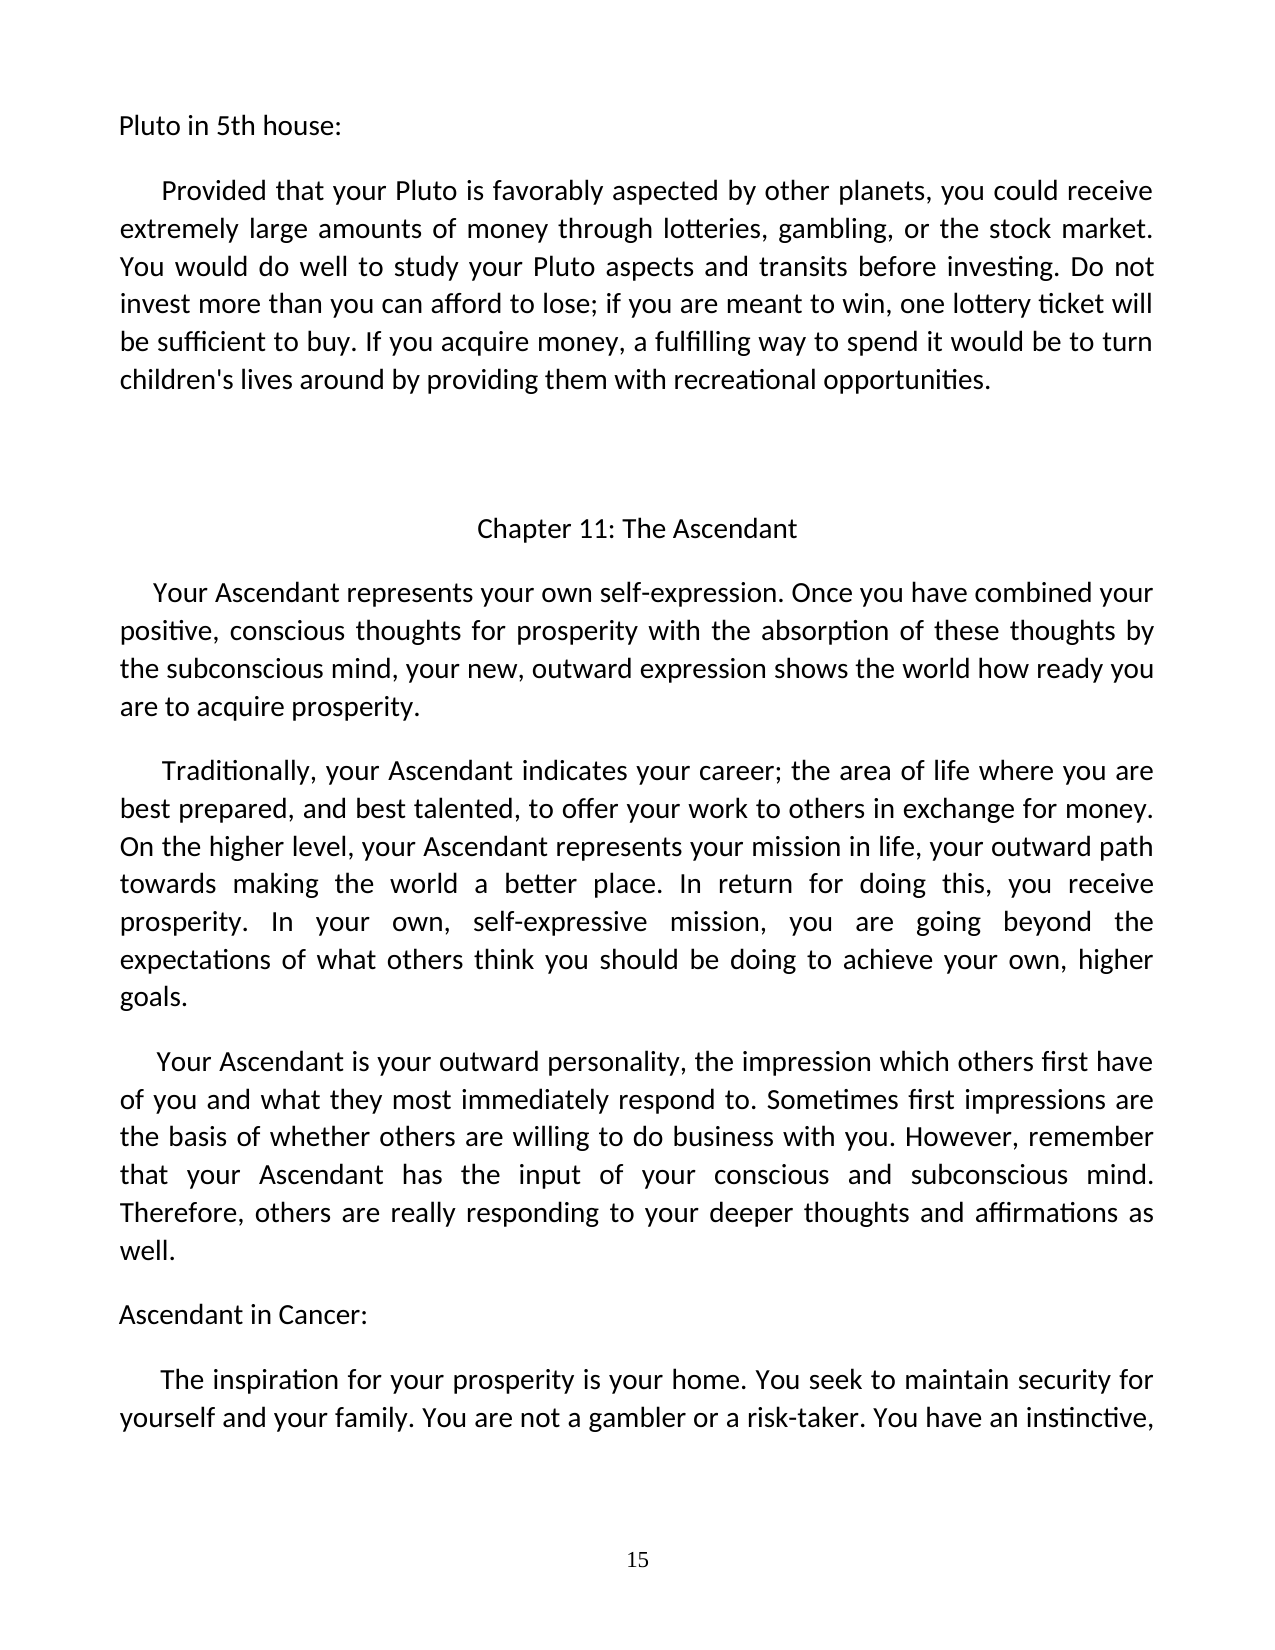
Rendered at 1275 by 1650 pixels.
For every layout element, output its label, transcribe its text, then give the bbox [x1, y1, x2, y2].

text Your Ascendant is your outward personality, the impression which others first have of you and what they most immediately respond to. Sometimes first impressions are the basis of whether others are willing to do business with you. However, remember that your Ascendant has the input of your conscious and subconscious mind. Therefore, others are really responding to your deeper thoughts and affirmations as well. [118, 1043, 1156, 1267]
text Pluto in 5th house: [118, 107, 1156, 143]
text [118, 1361, 1156, 1435]
text Traditionally, your Ascendant indicates your career; the area of life where you are best prepared, and best talented, to offer your work to others in exchange for money. On the higher level, your Ascendant represents your mission in life, your outward path towards making the world a better place. In return for doing this, you receive prosperity. In your own, self-expressive mission, you are going beyond the expectations of what others think you should be doing to achieve your own, higher goals. [118, 752, 1156, 1014]
text Chapter 11: The Ascendant [120, 510, 1154, 545]
text Provided that your Pluto is favorably aspected by other planets, you could receive extremely large amounts of money through lotteries, gambling, or the stock market. You would do well to study your Pluto aspects and transits before investing. Do not invest more than you can afford to lose; if you are meant to win, one lottery ticket will be sufficient to buy. If you acquire money, a fulfilling way to spend it would be to turn children's lives around by providing them with recreational opportunities. [118, 172, 1156, 397]
text Your Ascendant represents your own self-expression. Once you have combined your positive, conscious thoughts for prosperity with the absorption of these thoughts by the subconscious mind, your new, outward expression shows the world how ready you are to acquire prosperity. [118, 574, 1156, 723]
text Ascendant in Cancer: [118, 1296, 1156, 1332]
